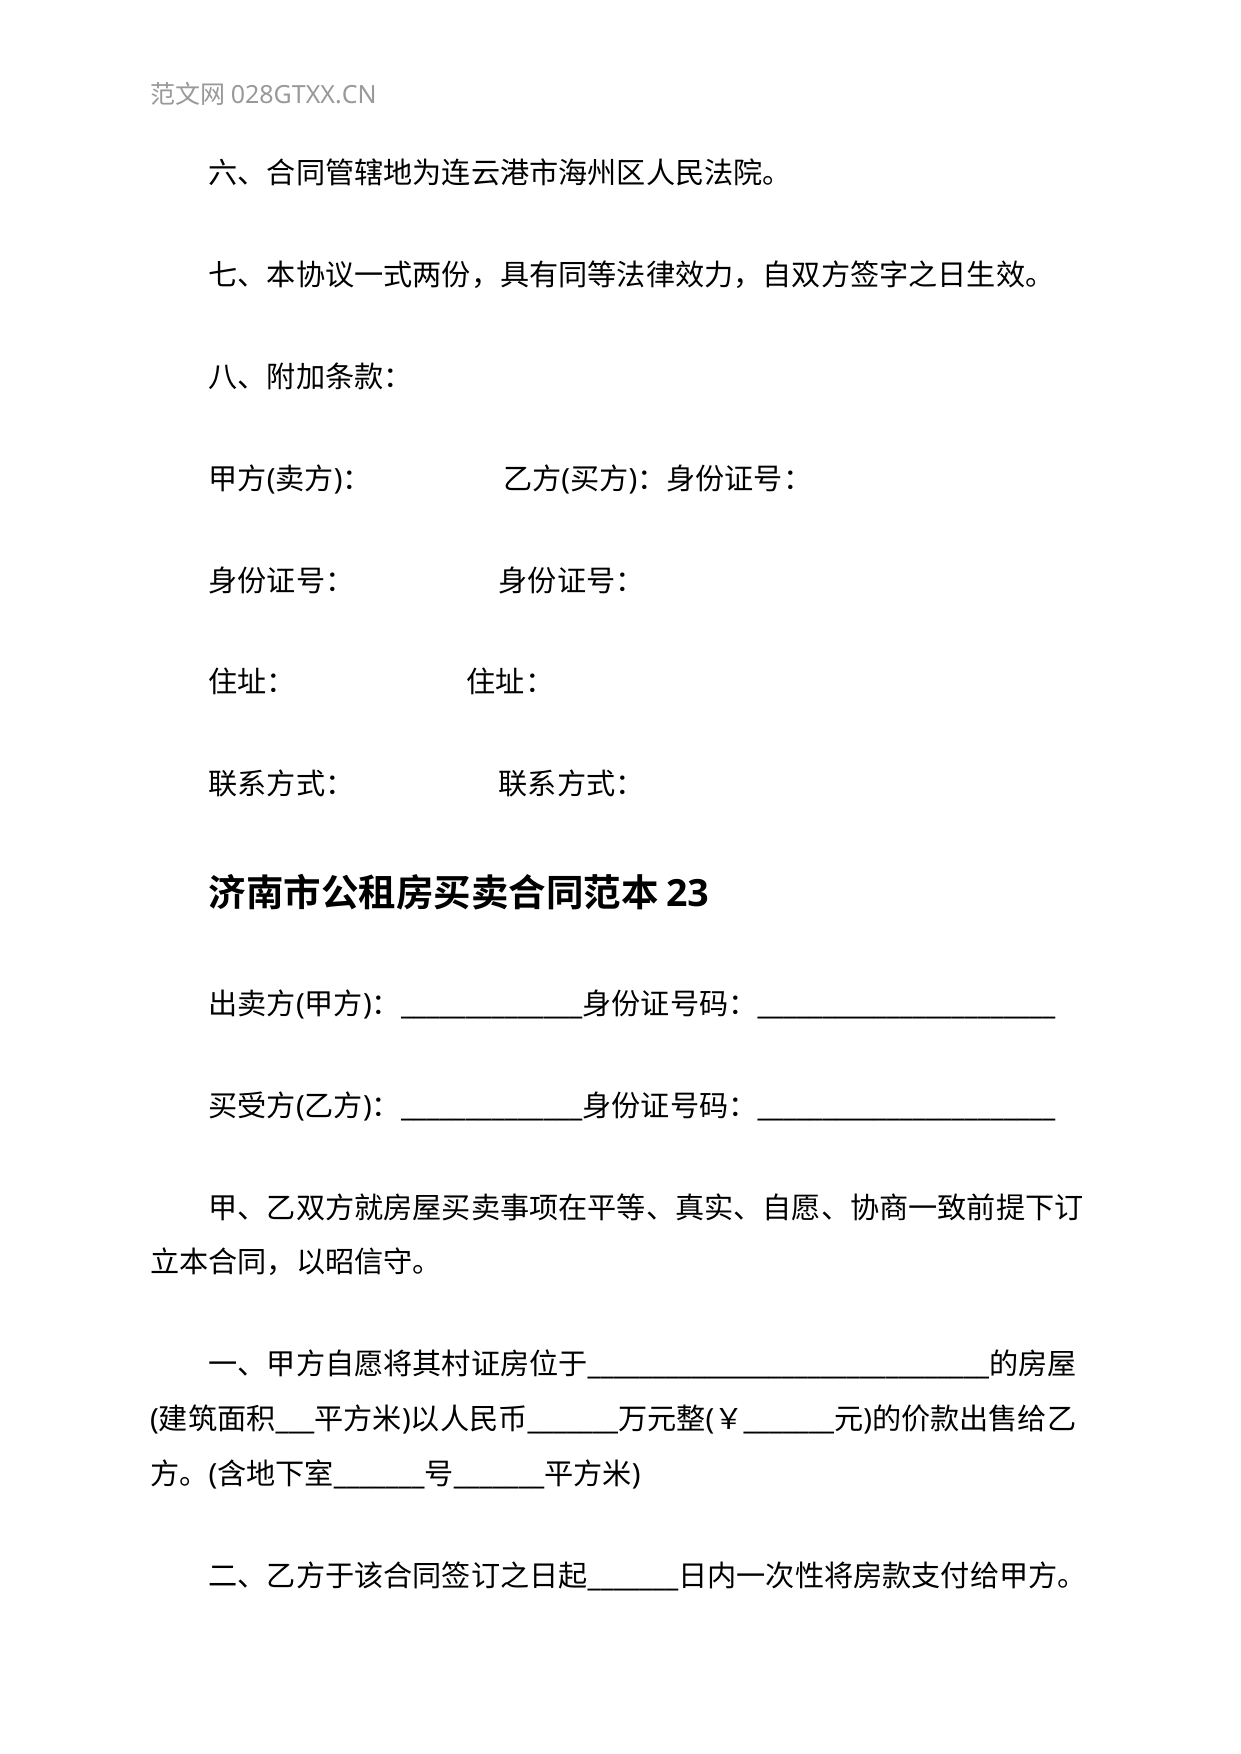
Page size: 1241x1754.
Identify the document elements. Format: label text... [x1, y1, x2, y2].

text 八、附加条款： [150, 353, 1090, 396]
text 联系方式： 联系方式： [150, 761, 1090, 803]
text 买受方(乙方)：______________身份证号码：_______________________ [150, 1082, 1090, 1124]
text 出卖方(甲方)：______________身份证号码：_______________________ [150, 980, 1090, 1023]
text 济南市公租房买卖合同范本23 [150, 863, 1090, 917]
text 六、合同管辖地为连云港市海州区人民法院。 [150, 150, 1090, 192]
text 身份证号： 身份证号： [150, 557, 1090, 599]
text 七、本协议一式两份，具有同等法律效力，自双方签字之日生效。 [150, 252, 1090, 294]
text 甲、乙双方就房屋买卖事项在平等、真实、自愿、协商一致前提下订立本合同，以昭信守。 [150, 1184, 1090, 1281]
text 二、乙方于该合同签订之日起_______日内一次性将房款支付给甲方。 [150, 1553, 1090, 1595]
text 一、甲方自愿将其村证房位于_______________________________的房屋(建筑面积___平方米)以人民币_______万元整(￥_______元)的价款出售给乙方。(含地下室_______号_______平方米) [150, 1341, 1090, 1493]
text 住址： 住址： [150, 659, 1090, 701]
text 甲方(卖方)： 乙方(买方)：身份证号： [150, 455, 1090, 498]
